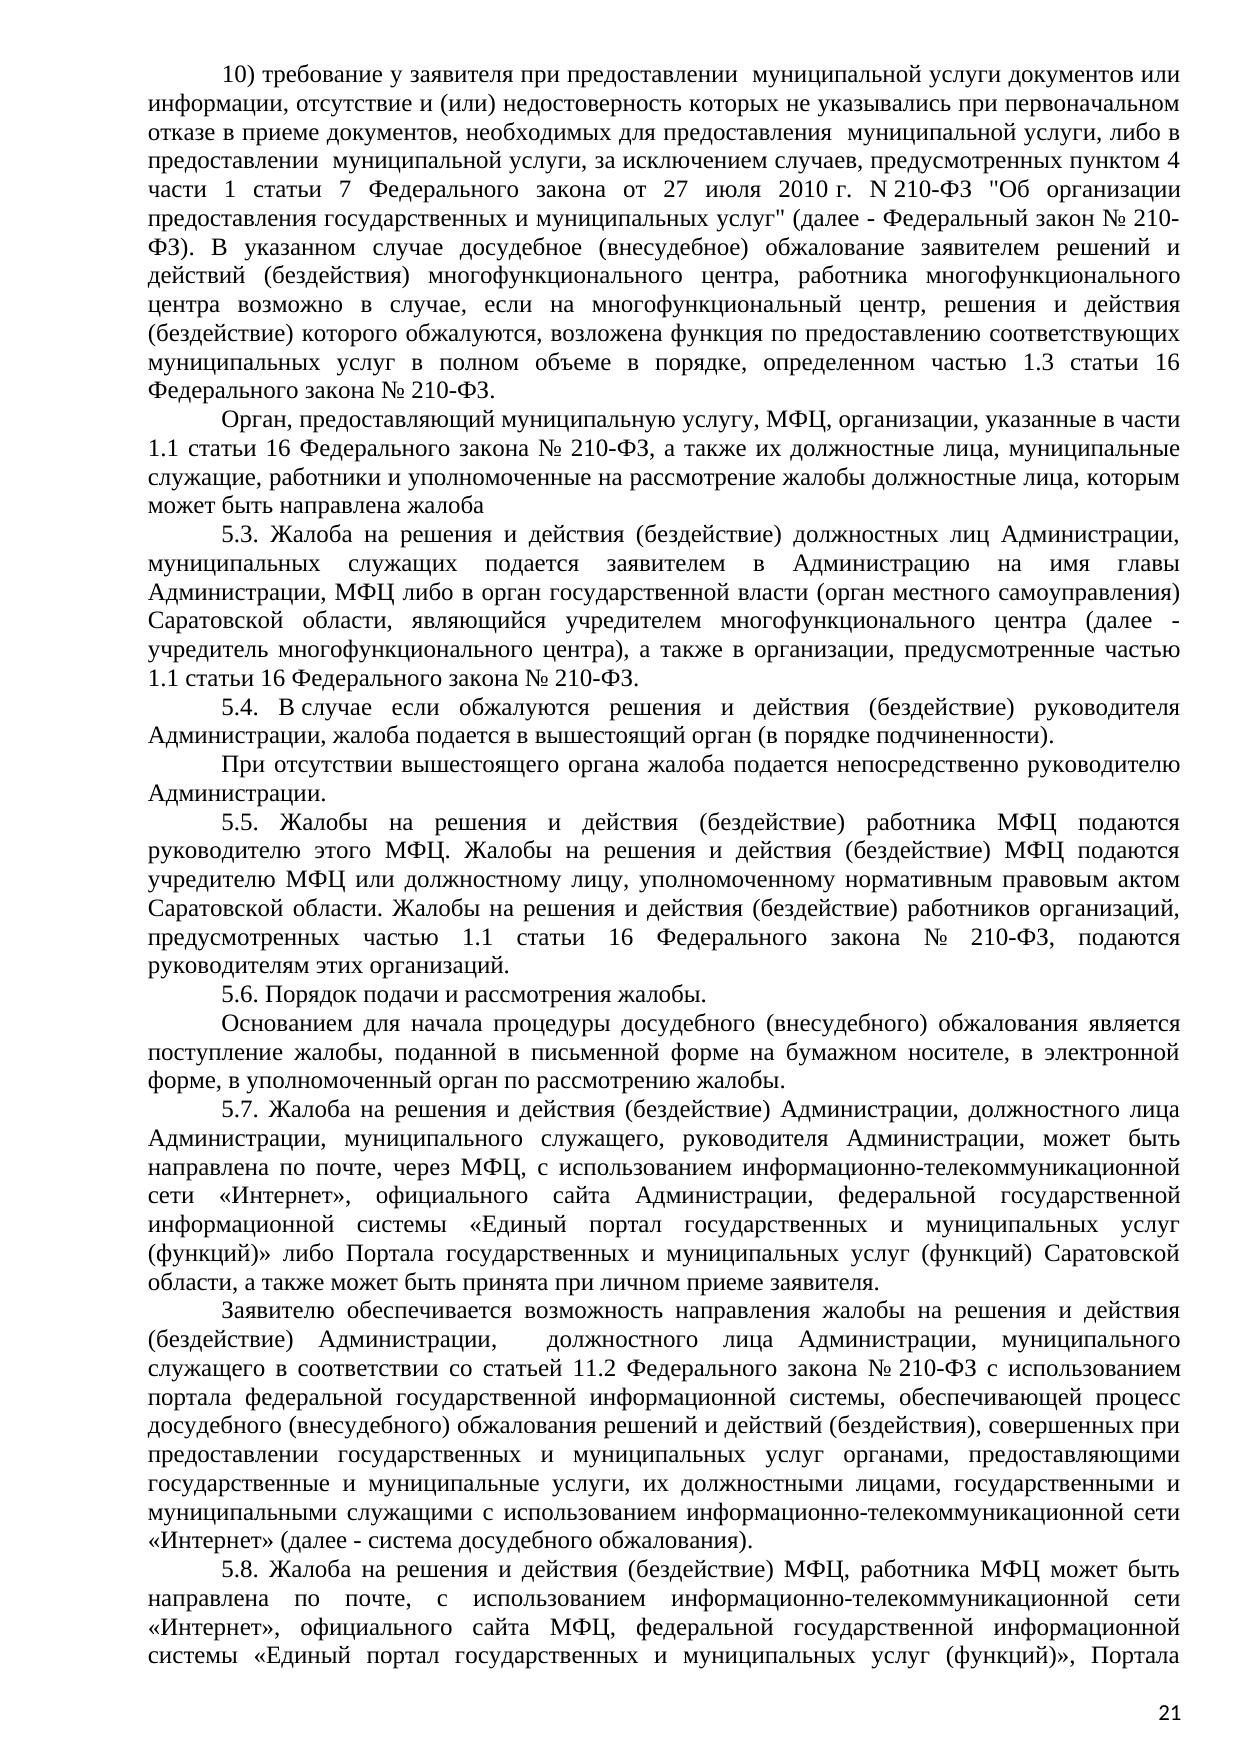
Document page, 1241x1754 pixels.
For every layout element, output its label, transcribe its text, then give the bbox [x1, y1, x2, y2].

text При отсутствии вышестоящего органа жалоба подается непосредственно руководителю Администрации. [148, 749, 1181, 807]
text Заявителю обеспечивается возможность направления жалобы на решения и действия (бездействие) Администрации, должностного лица Администрации, муниципального служащего в соответствии со статьей 11.2 Федерального закона № 210-ФЗ с использованием портала федеральной государственной информационной системы, обеспечивающей процесс досудебного (внесудебного) обжалования решений и действий (бездействия), совершенных при предоставлении государственных и муниципальных услуг органами, предоставляющими государственные и муниципальные услуги, их должностными лицами, государственными и муниципальными служащими с использованием информационно-телекоммуникационной сети «Интернет» (далее - система досудебного обжалования). [148, 1295, 1181, 1554]
text 5.4. В случае если обжалуются решения и действия (бездействие) руководителя Администрации, жалоба подается в вышестоящий орган (в порядке подчиненности). [148, 692, 1181, 749]
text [148, 1554, 1181, 1669]
text Основанием для начала процедуры досудебного (внесудебного) обжалования является поступление жалобы, поданной в письменной форме на бумажном носителе, в электронной форме, в уполномоченный орган по рассмотрению жалобы. [148, 1008, 1181, 1094]
text Орган, предоставляющий муниципальную услугу, МФЦ, организации, указанные в части 1.1 статьи 16 Федерального закона № 210-ФЗ, а также их должностные лица, муниципальные служащие, работники и уполномоченные на рассмотрение жалобы должностные лица, которым может быть направлена жалоба [148, 404, 1181, 519]
text 5.7. Жалоба на решения и действия (бездействие) Администрации, должностного лица Администрации, муниципального служащего, руководителя Администрации, может быть направлена по почте, через МФЦ, с использованием информационно-телекоммуникационной сети «Интернет», официального сайта Администрации, федеральной государственной информационной системы «Единый портал государственных и муниципальных услуг (функций)» либо Портала государственных и муниципальных услуг (функций) Саратовской области, а также может быть принята при личном приеме заявителя. [148, 1094, 1181, 1295]
text 5.3. Жалоба на решения и действия (бездействие) должностных лиц Администрации, муниципальных служащих подается заявителем в Администрацию на имя главы Администрации, МФЦ либо в орган государственной власти (орган местного самоуправления) Саратовской области, являющийся учредителем многофункционального центра (далее - учредитель многофункционального центра), а также в организации, предусмотренные частью 1.1 статьи 16 Федерального закона № 210-ФЗ. [148, 519, 1181, 692]
text 10) требование у заявителя при предоставлении муниципальной услуги документов или информации, отсутствие и (или) недостоверность которых не указывались при первоначальном отказе в приеме документов, необходимых для предоставления муниципальной услуги, либо в предоставлении муниципальной услуги, за исключением случаев, предусмотренных пунктом 4 части 1 статьи 7 Федерального закона от 27 июля 2010 г. N 210-ФЗ "Об организации предоставления государственных и муниципальных услуг" (далее - Федеральный закон № 210-ФЗ). В указанном случае досудебное (внесудебное) обжалование заявителем решений и действий (бездействия) многофункционального центра, работника многофункционального центра возможно в случае, если на многофункциональный центр, решения и действия (бездействие) которого обжалуются, возложена функция по предоставлению соответствующих муниципальных услуг в полном объеме в порядке, определенном частью 1.3 статьи 16 Федерального закона № 210-ФЗ. [148, 59, 1181, 404]
text 5.6. Порядок подачи и рассмотрения жалобы. [148, 979, 1181, 1008]
text 5.5. Жалобы на решения и действия (бездействие) работника МФЦ подаются руководителю этого МФЦ. Жалобы на решения и действия (бездействие) МФЦ подаются учредителю МФЦ или должностному лицу, уполномоченному нормативным правовым актом Саратовской области. Жалобы на решения и действия (бездействие) работников организаций, предусмотренных частью 1.1 статьи 16 Федерального закона № 210-ФЗ, подаются руководителям этих организаций. [148, 807, 1181, 979]
